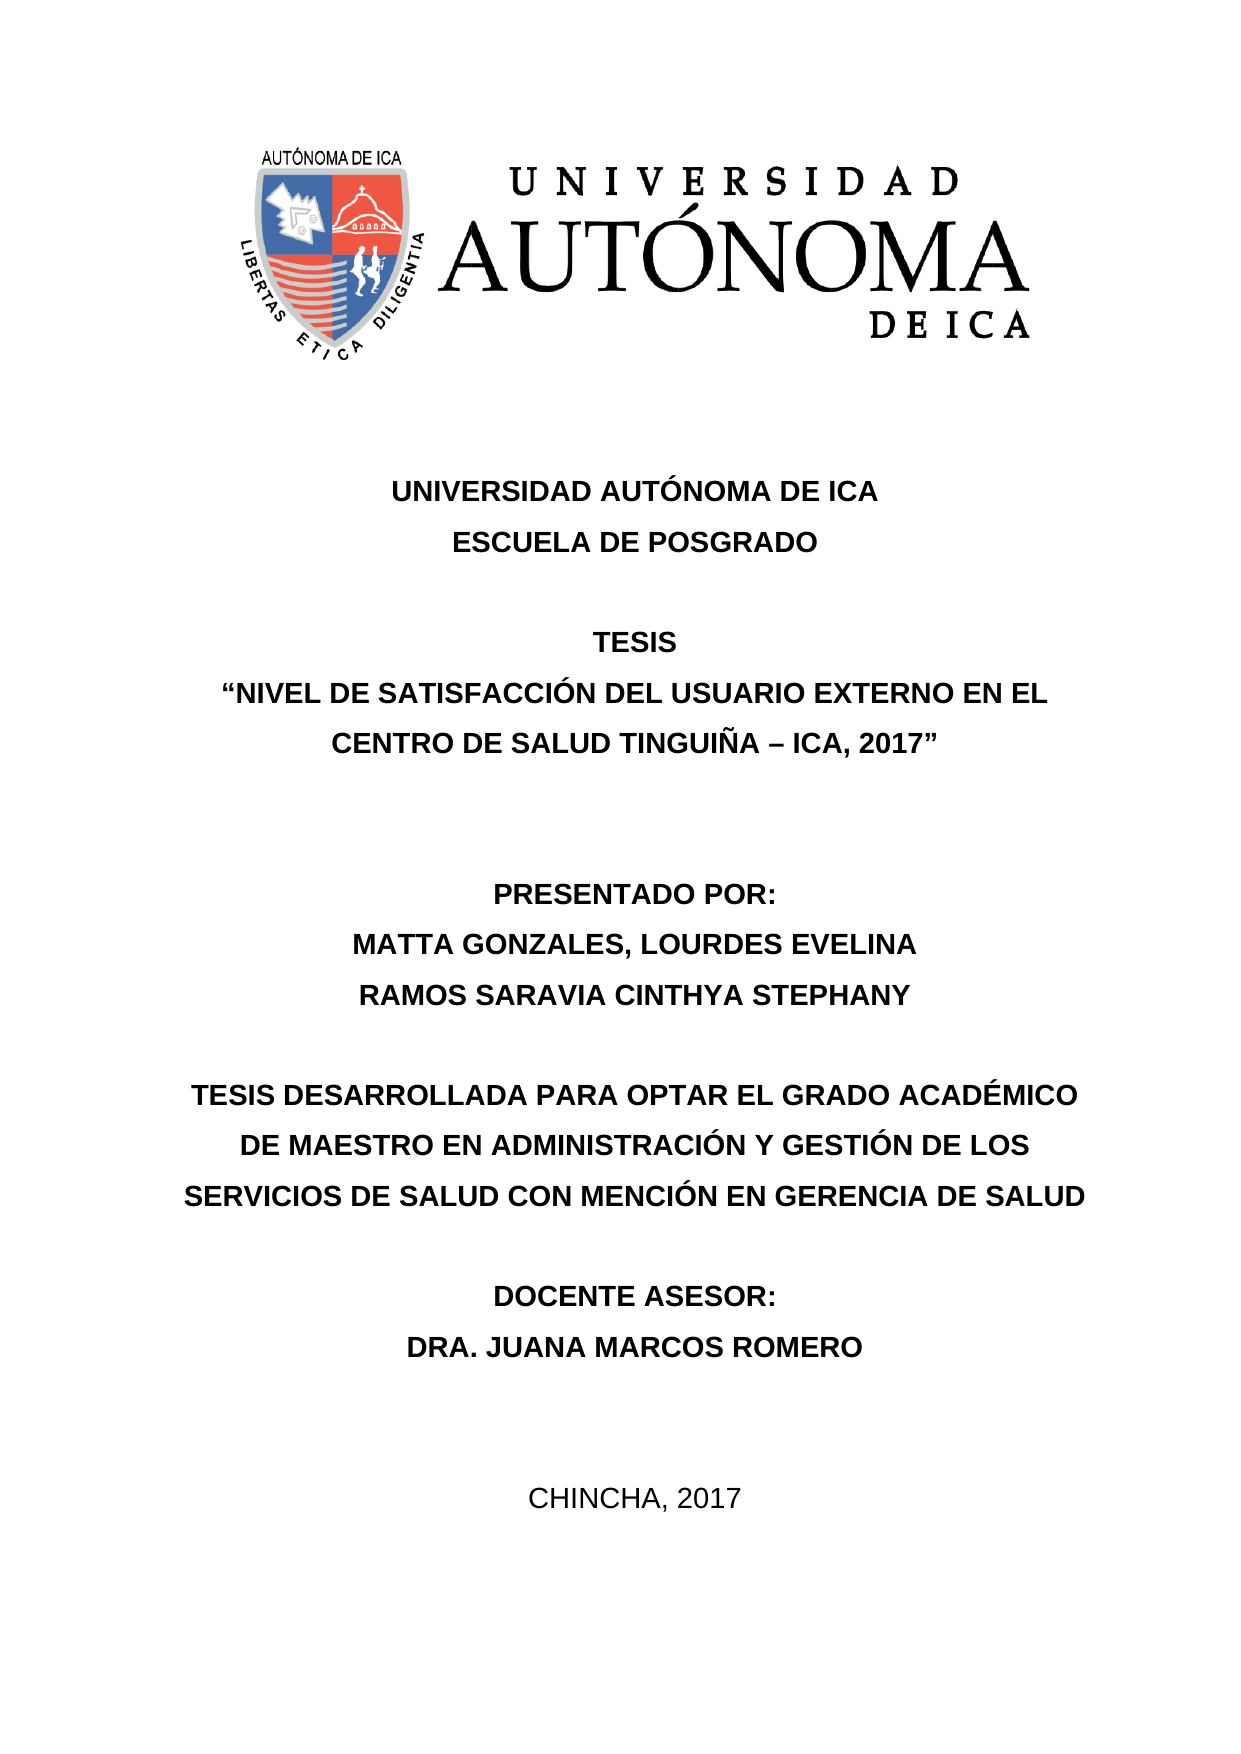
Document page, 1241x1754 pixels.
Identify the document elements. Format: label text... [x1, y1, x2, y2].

text CHINCHA, 2017 [177, 1481, 1092, 1514]
picture [240, 147, 1030, 360]
text TESIS [177, 625, 1092, 659]
text “NIVEL DE SATISFACCIÓN DEL USUARIO EXTERNO EN EL CENTRO DE SALUD TINGUIÑA – ICA, 2017” [177, 676, 1092, 759]
text TESIS DESARROLLADA PARA OPTAR EL GRADO ACADÉMICO DE MAESTRO EN ADMINISTRACIÓN Y GESTIÓN DE LOS SERVICIOS DE SALUD CON MENCIÓN EN GERENCIA DE SALUD [177, 1078, 1092, 1212]
text RAMOS SARAVIA CINTHYA STEPHANY [177, 977, 1092, 1011]
text MATTA GONZALES, LOURDES EVELINA [177, 927, 1092, 961]
text DOCENTE ASESOR: [177, 1279, 1092, 1313]
text ESCUELA DE POSGRADO [177, 525, 1092, 558]
text DRA. JUANA MARCOS ROMERO [177, 1330, 1092, 1363]
text PRESENTADO POR: [177, 877, 1092, 910]
text UNIVERSIDAD AUTÓNOMA DE ICA [177, 474, 1092, 508]
